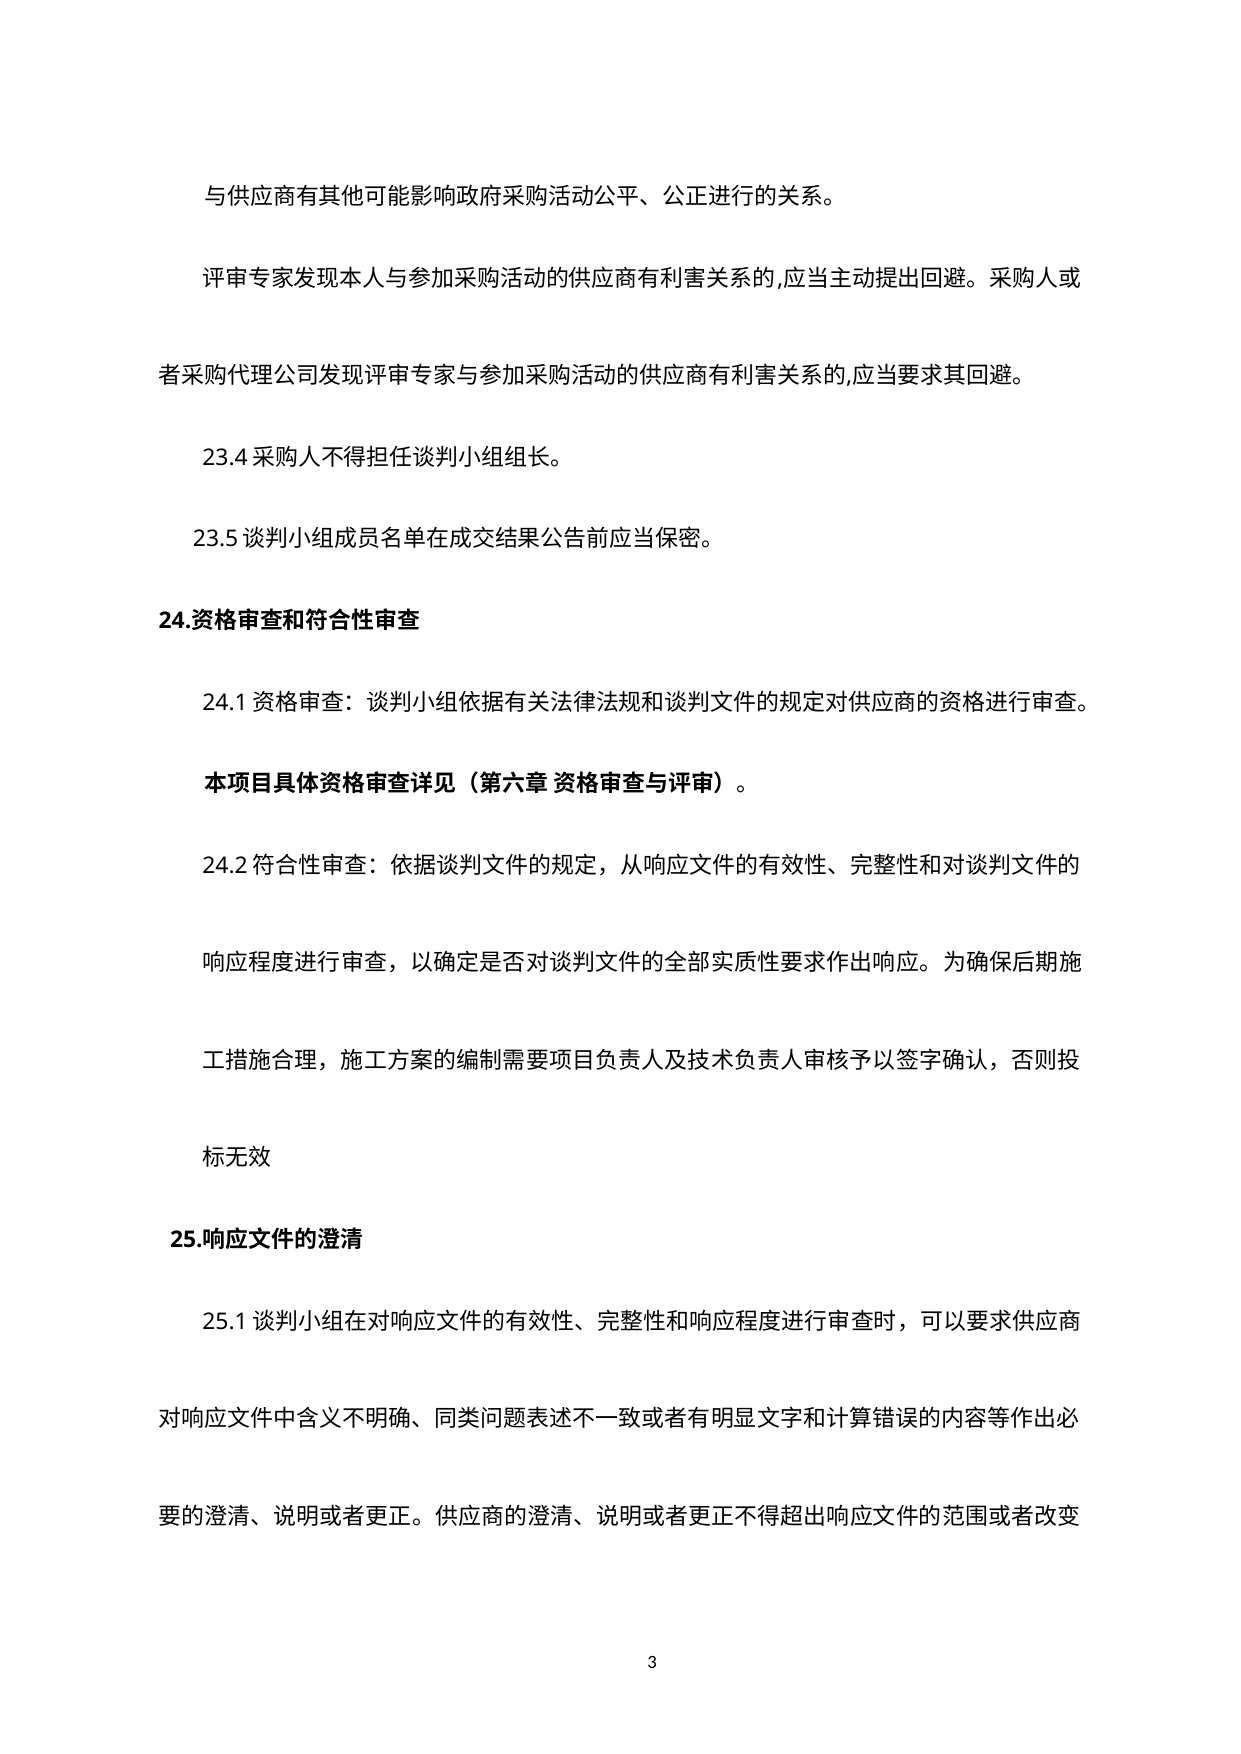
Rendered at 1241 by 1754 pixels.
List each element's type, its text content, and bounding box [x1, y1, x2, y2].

list 23.4采购人不得担任谈判小组组长。 [158, 423, 1082, 488]
list 评审专家发现本人与参加采购活动的供应商有利害关系的,应当主动提出回避。采购人或者采购代理公司发现评审专家与参加采购活动的供应商有利害关系的,应当要求其回避。 [158, 243, 1082, 406]
text 与供应商有其他可能影响政府采购活动公平、公正进行的关系。 [158, 162, 1082, 227]
list 25.响应文件的澄清 [158, 1205, 1082, 1270]
list 23.5谈判小组成员名单在成交结果公告前应当保密。 [158, 504, 1082, 569]
list 本项目具体资格审查详见（第六章 资格审查与评审）。 [158, 749, 1082, 814]
list 24.资格审查和符合性审查 [158, 586, 1082, 651]
list 24.1资格审查：谈判小组依据有关法律法规和谈判文件的规定对供应商的资格进行审查。 [202, 668, 1082, 733]
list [158, 1287, 1082, 1547]
list 24.2符合性审查：依据谈判文件的规定，从响应文件的有效性、完整性和对谈判文件的响应程度进行审查，以确定是否对谈判文件的全部实质性要求作出响应。为确保后期施工措施合理，施工方案的编制需要项目负责人及技术负责人审核予以签字确认，否则投标无效 [202, 831, 1082, 1188]
